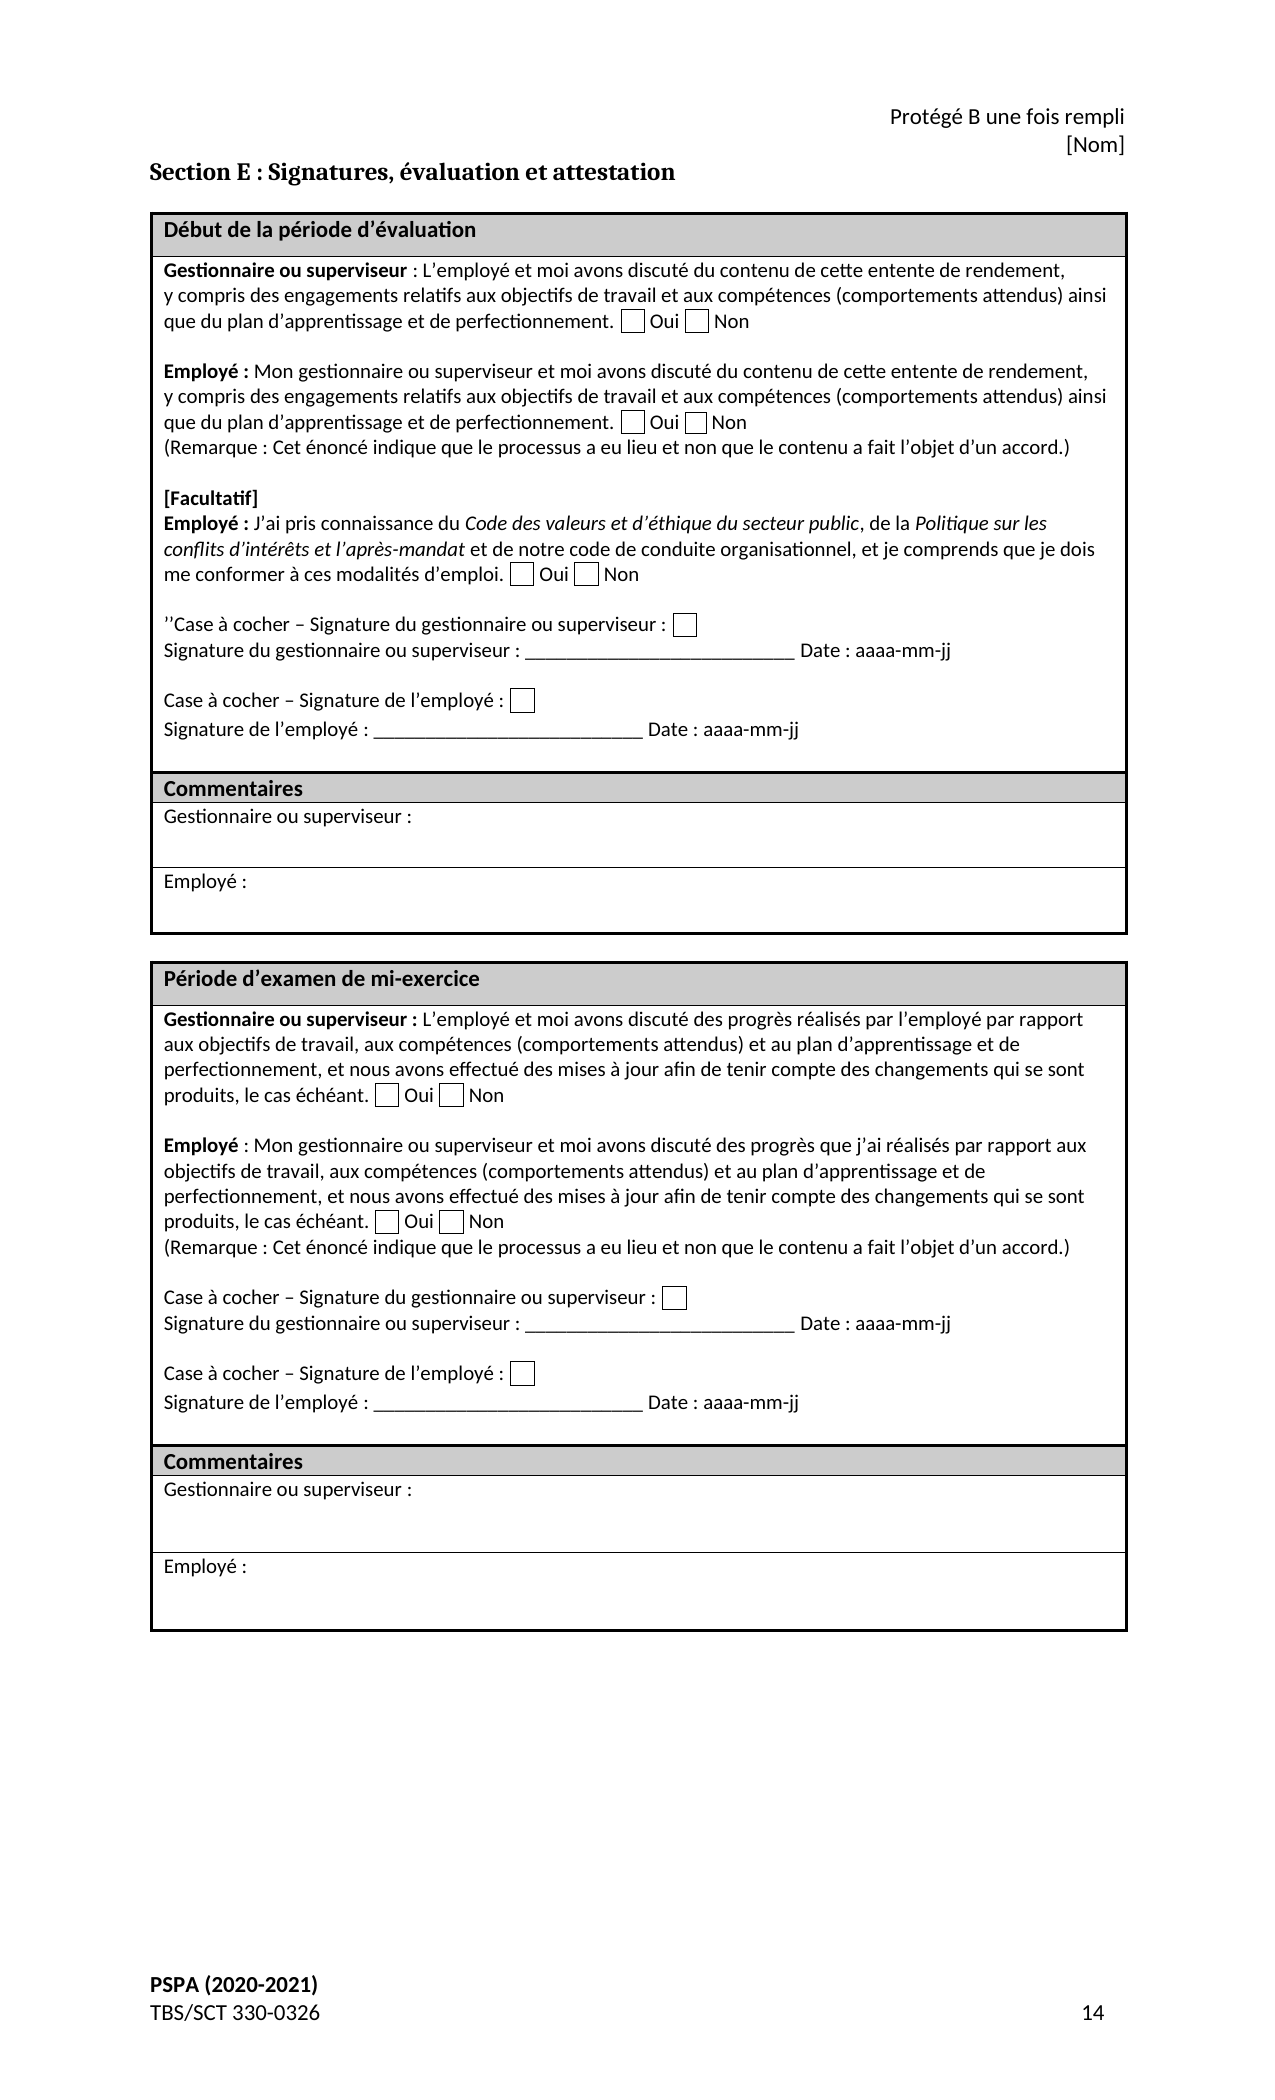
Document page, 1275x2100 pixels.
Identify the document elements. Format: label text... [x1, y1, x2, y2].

table_cell Gestionnaire ou superviseur : [153, 1476, 1125, 1552]
table_cell Gestionnaire ou superviseur : L’employé et moi avons discuté des progrès réalisés par l’employé par rapport aux objectifs de travail, aux compétences (comportements attendus) et au plan d’apprentissage et de perfectionnement, et nous avons effectué des mises à jour afin de tenir compte des changements qui se sont produits, le cas échéant. Oui Non Employé : Mon gestionnaire ou superviseur et moi avons discuté des progrès que j’ai réalisés par rapport aux objectifs de travail, aux compétences (comportements attendus) et au plan d’apprentissage et de perfectionnement, et nous avons effectué des mises à jour afin de tenir compte des changements qui se sont produits, le cas échéant. Oui Non (Remarque : Cet énoncé indique que le processus a eu lieu et non que le contenu a fait l’objet d’un accord.) Case à cocher – Signature du gestionnaire ou superviseur : Signature du gestionnaire ou superviseur : __________________________ Date : aaaa-mm-jj Case à cocher – Signature de l’employé : Signature de l’employé : __________________________ Date : aaaa-mm-jj [153, 1006, 1125, 1444]
table_cell Commentaires [153, 774, 1125, 802]
table_cell Gestionnaire ou superviseur : [153, 803, 1125, 867]
table_cell Gestionnaire ou superviseur : L’employé et moi avons discuté du contenu de cette entente de rendement, y compris des engagements relatifs aux objectifs de travail et aux compétences (comportements attendus) ainsi que du plan d’apprentissage et de perfectionnement. Oui Non Employé : Mon gestionnaire ou superviseur et moi avons discuté du contenu de cette entente de rendement, y compris des engagements relatifs aux objectifs de travail et aux compétences (comportements attendus) ainsi que du plan d’apprentissage et de perfectionnement. Oui Non (Remarque : Cet énoncé indique que le processus a eu lieu et non que le contenu a fait l’objet d’un accord.) [Facultatif] Employé : J’ai pris connaissance du Code des valeurs et d’éthique du secteur public, de la Politique sur les conflits d’intérêts et l’après-mandat et de notre code de conduite organisationnel, et je comprends que je dois me conformer à ces modalités d’emploi. Oui Non ’’Case à cocher – Signature du gestionnaire ou superviseur : Signature du gestionnaire ou superviseur : __________________________ Date : aaaa-mm-jj Case à cocher – Signature de l’employé : Signature de l’employé : __________________________ Date : aaaa-mm-jj [153, 257, 1125, 771]
table_header Période d’examen de mi-exercice [153, 964, 1125, 1005]
table_cell Employé : [153, 1553, 1125, 1628]
table_cell Commentaires [153, 1447, 1125, 1475]
text Section E : Signatures, évaluation et attestation [150, 158, 1125, 187]
table_header Début de la période d’évaluation [153, 215, 1125, 256]
table_cell Employé : [153, 868, 1125, 932]
